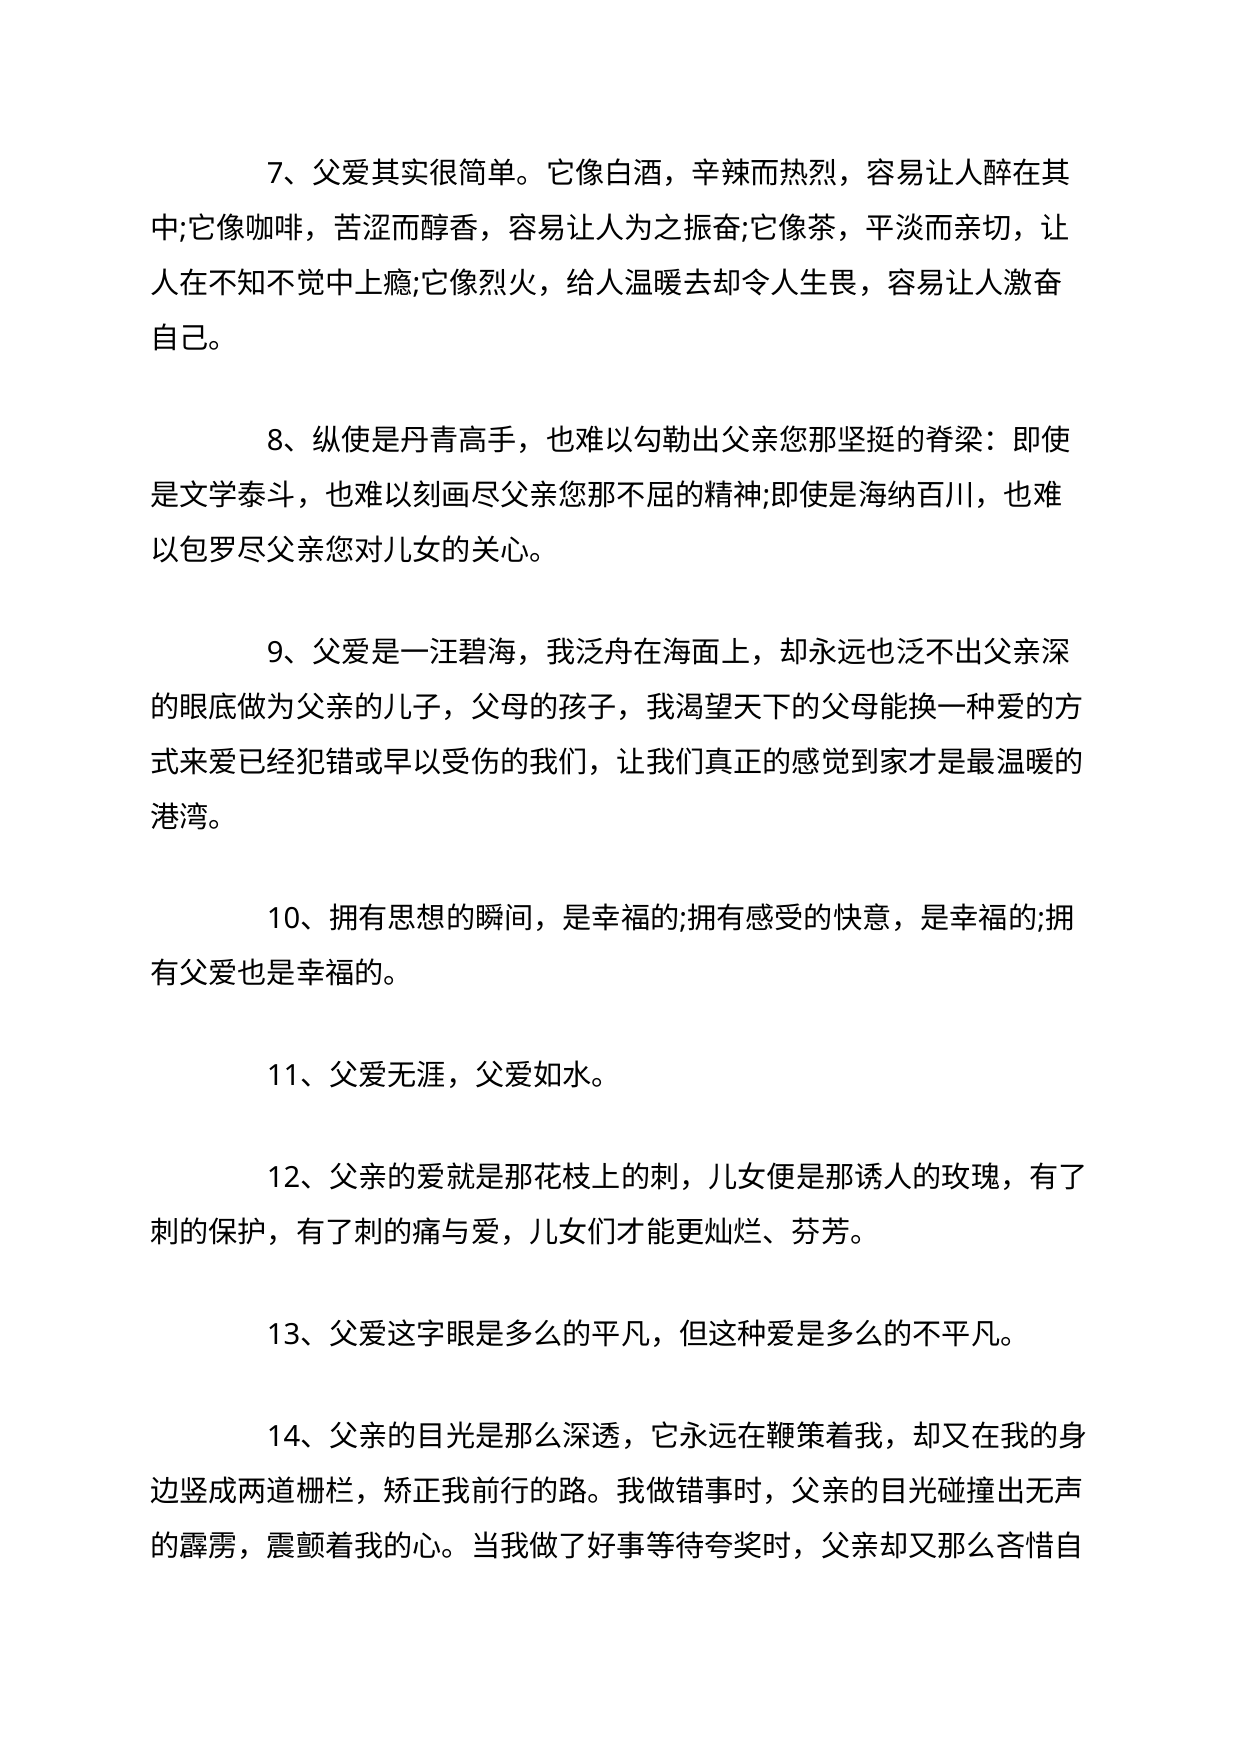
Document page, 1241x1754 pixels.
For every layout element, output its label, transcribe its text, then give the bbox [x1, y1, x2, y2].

text 9、父爱是一汪碧海，我泛舟在海面上，却永远也泛不出父亲深的眼底做为父亲的儿子，父母的孩子，我渴望天下的父母能换一种爱的方式来爱已经犯错或早以受伤的我们，让我们真正的感觉到家才是最温暖的港湾。 [150, 628, 1090, 836]
text 7、父爱其实很简单。它像白酒，辛辣而热烈，容易让人醉在其中;它像咖啡，苦涩而醇香，容易让人为之振奋;它像茶，平淡而亲切，让人在不知不觉中上瘾;它像烈火，给人温暖去却令人生畏，容易让人激奋自己。 [150, 150, 1090, 357]
text 8、纵使是丹青高手，也难以勾勒出父亲您那坚挺的脊梁：即使是文学泰斗，也难以刻画尽父亲您那不屈的精神;即使是海纳百川，也难以包罗尽父亲您对儿女的关心。 [150, 417, 1090, 569]
text 12、父亲的爱就是那花枝上的刺，儿女便是那诱人的玫瑰，有了刺的保护，有了刺的痛与爱，儿女们才能更灿烂、芬芳。 [150, 1154, 1090, 1251]
text 13、父爱这字眼是多么的平凡，但这种爱是多么的不平凡。 [150, 1311, 1090, 1353]
text 11、父爱无涯，父爱如水。 [150, 1052, 1090, 1094]
text 10、拥有思想的瞬间，是幸福的;拥有感受的快意，是幸福的;拥有父爱也是幸福的。 [150, 895, 1090, 992]
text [150, 1413, 1090, 1565]
